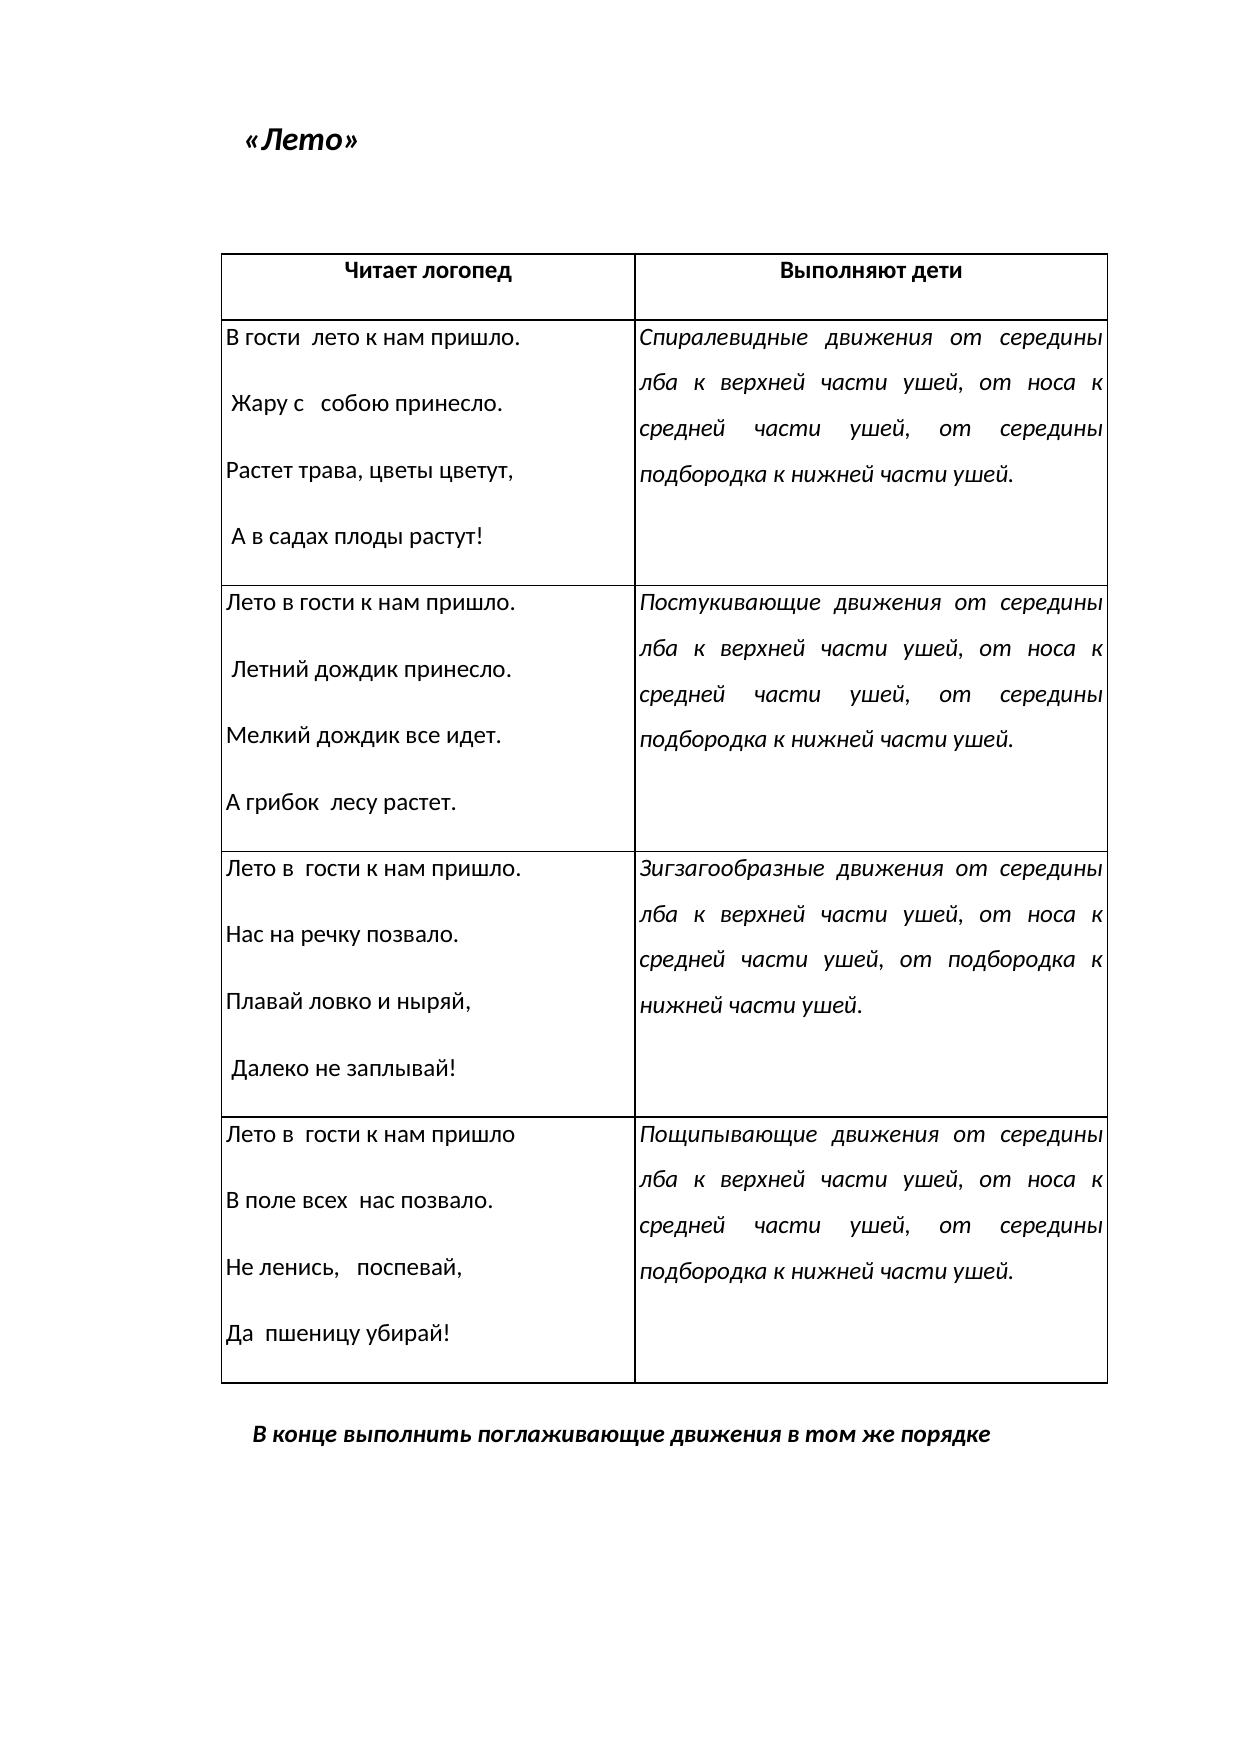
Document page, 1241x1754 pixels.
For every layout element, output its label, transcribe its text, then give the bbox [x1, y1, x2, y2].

table_header Выполняют дети [636, 255, 1107, 319]
table_cell Спиралевидные движения от середины лба к верхней части ушей, от носа к средней части ушей, от середины подбородка к нижней части ушей. [636, 321, 1107, 585]
table_cell Постукивающие движения от середины лба к верхней части ушей, от носа к средней части ушей, от середины подбородка к нижней части ушей. [636, 586, 1107, 851]
table_cell Лето в гости к нам пришло В поле всех нас позвало. Не ленись, поспевай, Да пшеницу убирай! [222, 1118, 634, 1382]
table_cell В гости лето к нам пришло. Жару с собою принесло. Растет трава, цветы цветут, А в садах плоды растут! [222, 321, 634, 585]
table_cell Лето в гости к нам пришло. Нас на речку позвало. Плавай ловко и ныряй, Далеко не заплывай! [222, 852, 634, 1116]
table_header Читает логопед [222, 255, 634, 319]
list В конце выполнить поглаживающие движения в том же порядке [252, 1418, 1152, 1449]
table_cell Пощипывающие движения от середины лба к верхней части ушей, от носа к средней части ушей, от середины подбородка к нижней части ушей. [636, 1118, 1107, 1382]
table_cell Лето в гости к нам пришло. Летний дождик принесло. Мелкий дождик все идет. А грибок лесу растет. [222, 586, 634, 851]
table_cell Зигзагообразные движения от середины лба к верхней части ушей, от носа к средней части ушей, от подбородка к нижней части ушей. [636, 852, 1107, 1116]
text «Лето» [215, 118, 1152, 159]
